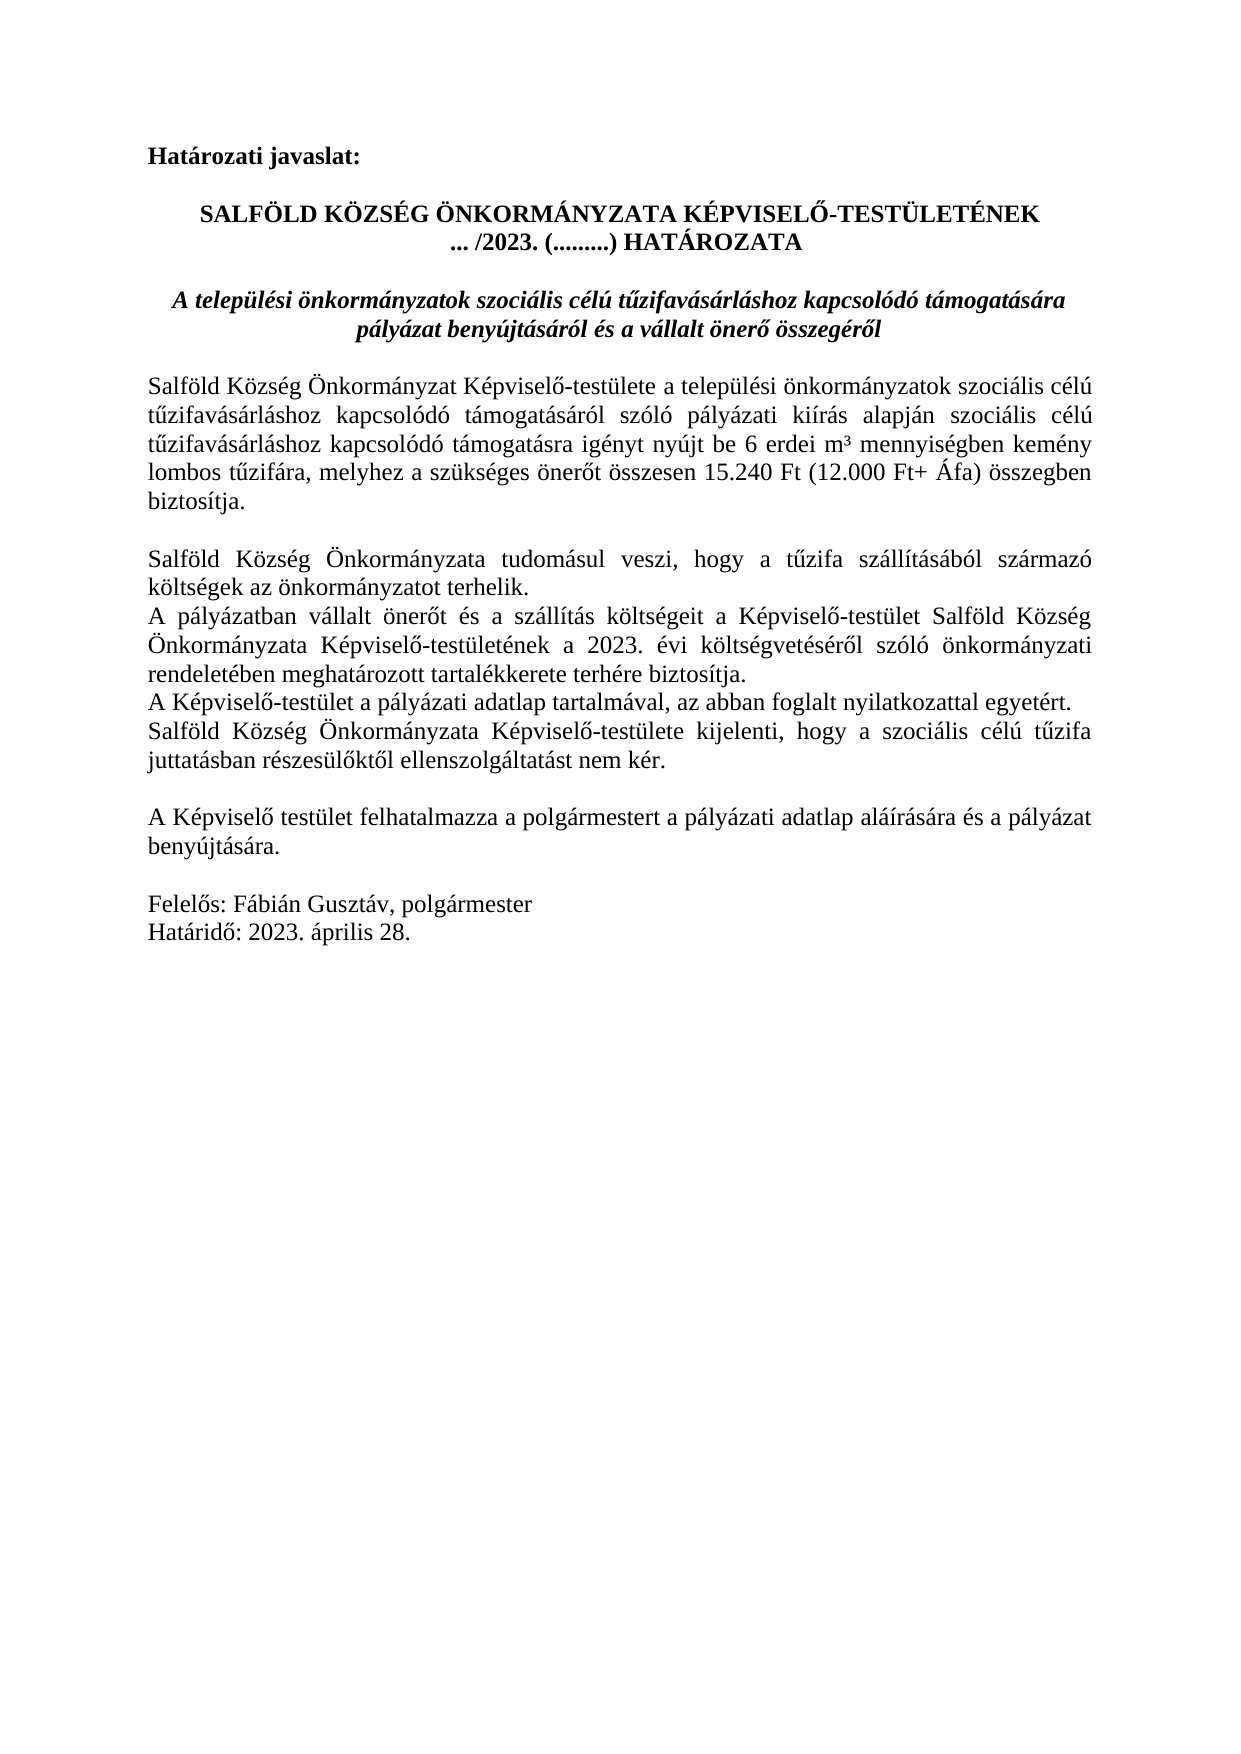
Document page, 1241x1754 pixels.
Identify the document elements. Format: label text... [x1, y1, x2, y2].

text Salföld Község Önkormányzata tudomásul veszi, hogy a tűzifa szállításából származó költségek az önkormányzatot terhelik. [148, 544, 1093, 601]
text A Képviselő testület felhatalmazza a polgármestert a pályázati adatlap aláírására és a pályázat benyújtására. [148, 802, 1093, 860]
text A Képviselő-testület a pályázati adatlap tartalmával, az abban foglalt nyilatkozattal egyetért. [148, 687, 1093, 716]
text Határozati javaslat: [148, 141, 1093, 170]
text SALFÖLD KÖZSÉG ÖNKORMÁNYZATA KÉPVISELŐ-TESTÜLETÉNEK [148, 199, 1093, 227]
text ... /2023. (.........) HATÁROZATA [148, 227, 1093, 256]
text A települési önkormányzatok szociális célú tűzifavásárláshoz kapcsolódó támogatására pályázat benyújtásáról és a vállalt önerő összegéről [148, 285, 1093, 342]
text Salföld Község Önkormányzat Képviselő-testülete a települési önkormányzatok szociális célú tűzifavásárláshoz kapcsolódó támogatásáról szóló pályázati kiírás alapján szociális célú tűzifavásárláshoz kapcsolódó támogatásra igényt nyújt be 6 erdei m³ mennyiségben kemény lombos tűzifára, melyhez a szükséges önerőt összesen 15.240 Ft (12.000 Ft+ Áfa) összegben biztosítja. [148, 371, 1093, 515]
text Határidő: 2023. április 28. [148, 917, 1093, 946]
text Salföld Község Önkormányzata Képviselő-testülete kijelenti, hogy a szociális célú tűzifa juttatásban részesülőktől ellenszolgáltatást nem kér. [148, 716, 1093, 774]
text A pályázatban vállalt önerőt és a szállítás költségeit a Képviselő-testület Salföld Község Önkormányzata Képviselő-testületének a 2023. évi költségvetéséről szóló önkormányzati rendeletében meghatározott tartalékkerete terhére biztosítja. [148, 601, 1093, 687]
text Felelős: Fábián Gusztáv, polgármester [148, 889, 1093, 917]
